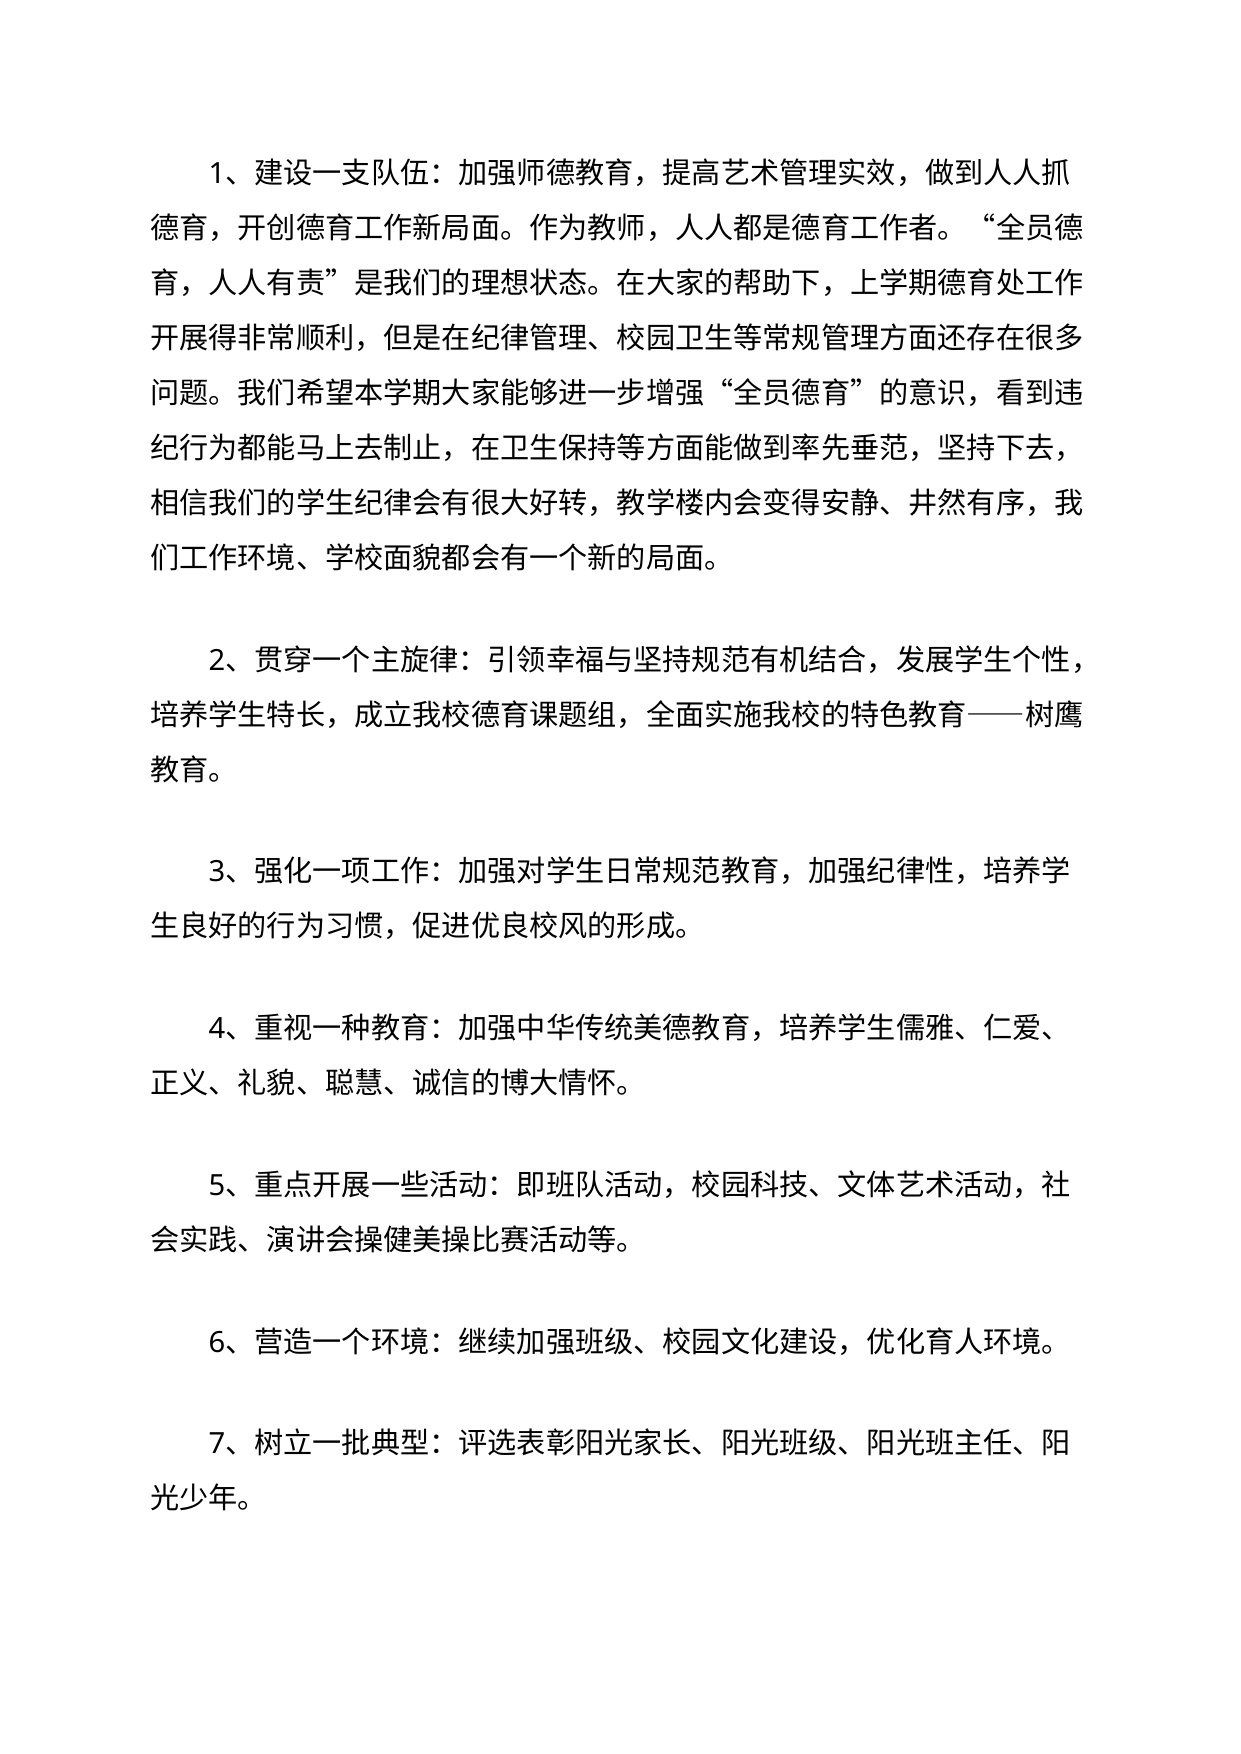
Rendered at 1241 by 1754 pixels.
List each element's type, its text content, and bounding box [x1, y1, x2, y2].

text 2、贯穿一个主旋律：引领幸福与坚持规范有机结合，发展学生个性，培养学生特长，成立我校德育课题组，全面实施我校的特色教育——树鹰教育。 [150, 636, 1090, 788]
text 5、重点开展一些活动：即班队活动，校园科技、文体艺术活动，社会实践、演讲会操健美操比赛活动等。 [150, 1161, 1090, 1259]
text 3、强化一项工作：加强对学生日常规范教育，加强纪律性，培养学生良好的行为习惯，促进优良校风的形成。 [150, 848, 1090, 945]
text 6、营造一个环境：继续加强班级、校园文化建设，优化育人环境。 [150, 1318, 1090, 1361]
text 1、建设一支队伍：加强师德教育，提高艺术管理实效，做到人人抓德育，开创德育工作新局面。作为教师，人人都是德育工作者。“全员德育，人人有责”是我们的理想状态。在大家的帮助下，上学期德育处工作开展得非常顺利，但是在纪律管理、校园卫生等常规管理方面还存在很多问题。我们希望本学期大家能够进一步增强“全员德育”的意识，看到违纪行为都能马上去制止，在卫生保持等方面能做到率先垂范，坚持下去，相信我们的学生纪律会有很大好转，教学楼内会变得安静、井然有序，我们工作环境、学校面貌都会有一个新的局面。 [150, 150, 1090, 577]
text 7、树立一批典型：评选表彰阳光家长、阳光班级、阳光班主任、阳光少年。 [150, 1420, 1090, 1517]
text 4、重视一种教育：加强中华传统美德教育，培养学生儒雅、仁爱、正义、礼貌、聪慧、诚信的博大情怀。 [150, 1004, 1090, 1102]
